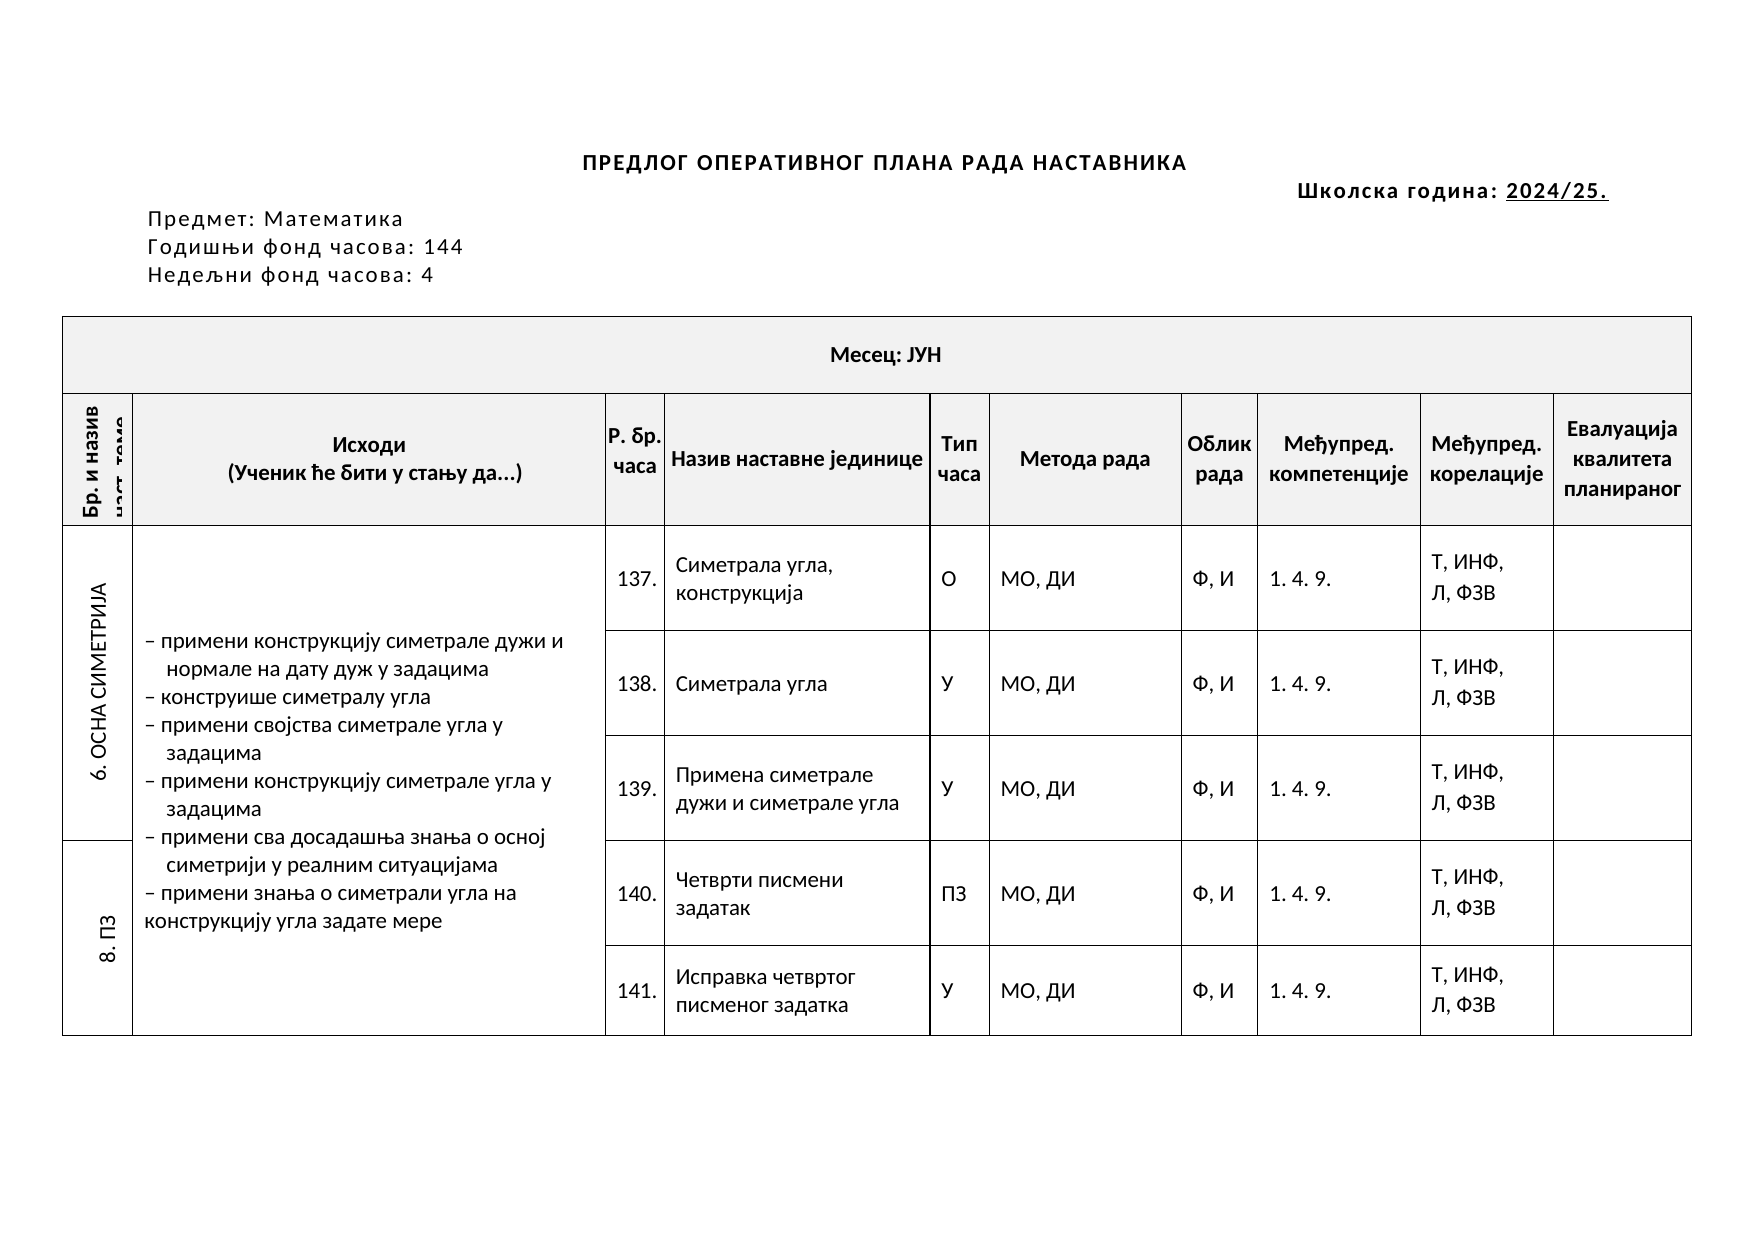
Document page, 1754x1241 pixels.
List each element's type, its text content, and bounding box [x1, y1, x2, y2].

table_cell 138. [606, 631, 664, 735]
table_cell МО, ДИ [990, 631, 1181, 735]
table_header Месец: ЈУН [63, 317, 1691, 393]
table_cell Евалуација квалитета планираног [1554, 394, 1691, 525]
table_cell [1554, 631, 1691, 735]
table_cell Симетрала угла, конструкција [665, 526, 929, 630]
table_cell О [931, 526, 989, 630]
table_cell 8. ПЗ [63, 841, 132, 1035]
table_cell 6. ОСНА СИМЕТРИЈА [63, 526, 132, 840]
table_cell [1554, 736, 1691, 840]
table_cell У [931, 946, 989, 1035]
table_cell Симетрала угла [665, 631, 929, 735]
table_cell Т, ИНФ, Л, ФЗВ [1421, 841, 1553, 945]
table_cell Назив наставне јединице [665, 394, 929, 525]
table_cell 1. 4. 9. [1258, 526, 1420, 630]
table_cell МО, ДИ [990, 841, 1181, 945]
table_cell Облик рада [1182, 394, 1257, 525]
text Предмет: Математика [148, 204, 1606, 232]
table_cell 1. 4. 9. [1258, 736, 1420, 840]
table_cell Међупред. компетенције [1258, 394, 1420, 525]
table_cell – примени конструкцију симетрале дужи и нормале на дату дуж у задацима – конструише симетралу угла – примени својства симетрале угла у задацима – примени конструкцију симетрале угла у задацима – примени сва досадашња знања о осној симетрији у реалним ситуацијама – примени знања о симетрали угла на конструкцију угла задате мере [133, 526, 605, 1035]
text Школска година: 2024/25. [1048, 176, 1606, 204]
table_cell Бр. и назив наст. теме [63, 394, 132, 525]
table_cell Примена симетрале дужи и симетрале угла [665, 736, 929, 840]
table_cell Ф, И [1182, 841, 1257, 945]
table_cell Р. бр. часа [606, 394, 664, 525]
table_cell 1. 4. 9. [1258, 841, 1420, 945]
table_cell Т, ИНФ, Л, ФЗВ [1421, 526, 1553, 630]
table_cell Исходи (Ученик ће бити у стању да...) [133, 394, 605, 525]
table_cell У [931, 631, 989, 735]
table_cell У [931, 736, 989, 840]
table_cell Т, ИНФ, Л, ФЗВ [1421, 736, 1553, 840]
table_cell 140. [606, 841, 664, 945]
table_cell Метода рада [990, 394, 1181, 525]
table_cell Ф, И [1182, 736, 1257, 840]
table_cell Т, ИНФ, Л, ФЗВ [1421, 631, 1553, 735]
table_cell Исправкa четвртог писменог задатка [665, 946, 929, 1035]
text ПРЕДЛОГ ОПЕРАТИВНОГ ПЛАНА РАДА НАСТАВНИКА [148, 148, 1606, 176]
table_cell [1554, 526, 1691, 630]
table_cell МО, ДИ [990, 736, 1181, 840]
table_cell Т, ИНФ, Л, ФЗВ [1421, 946, 1553, 1035]
table_cell Тип часа [931, 394, 989, 525]
table_cell Међупред. корелације [1421, 394, 1553, 525]
table_cell Ф, И [1182, 631, 1257, 735]
table_cell МО, ДИ [990, 946, 1181, 1035]
table_cell 137. [606, 526, 664, 630]
table_cell 1. 4. 9. [1258, 631, 1420, 735]
table_cell Четврти писмени задатак [665, 841, 929, 945]
table_cell 139. [606, 736, 664, 840]
text Недељни фонд часова: 4 [148, 260, 1606, 288]
table_cell [1554, 841, 1691, 945]
table_cell Ф, И [1182, 946, 1257, 1035]
table_cell 1. 4. 9. [1258, 946, 1420, 1035]
table_cell 141. [606, 946, 664, 1035]
table_cell МО, ДИ [990, 526, 1181, 630]
text Годишњи фонд часова: 144 [148, 232, 1606, 260]
table_cell ПЗ [931, 841, 989, 945]
table_cell [1554, 946, 1691, 1035]
table_cell Ф, И [1182, 526, 1257, 630]
